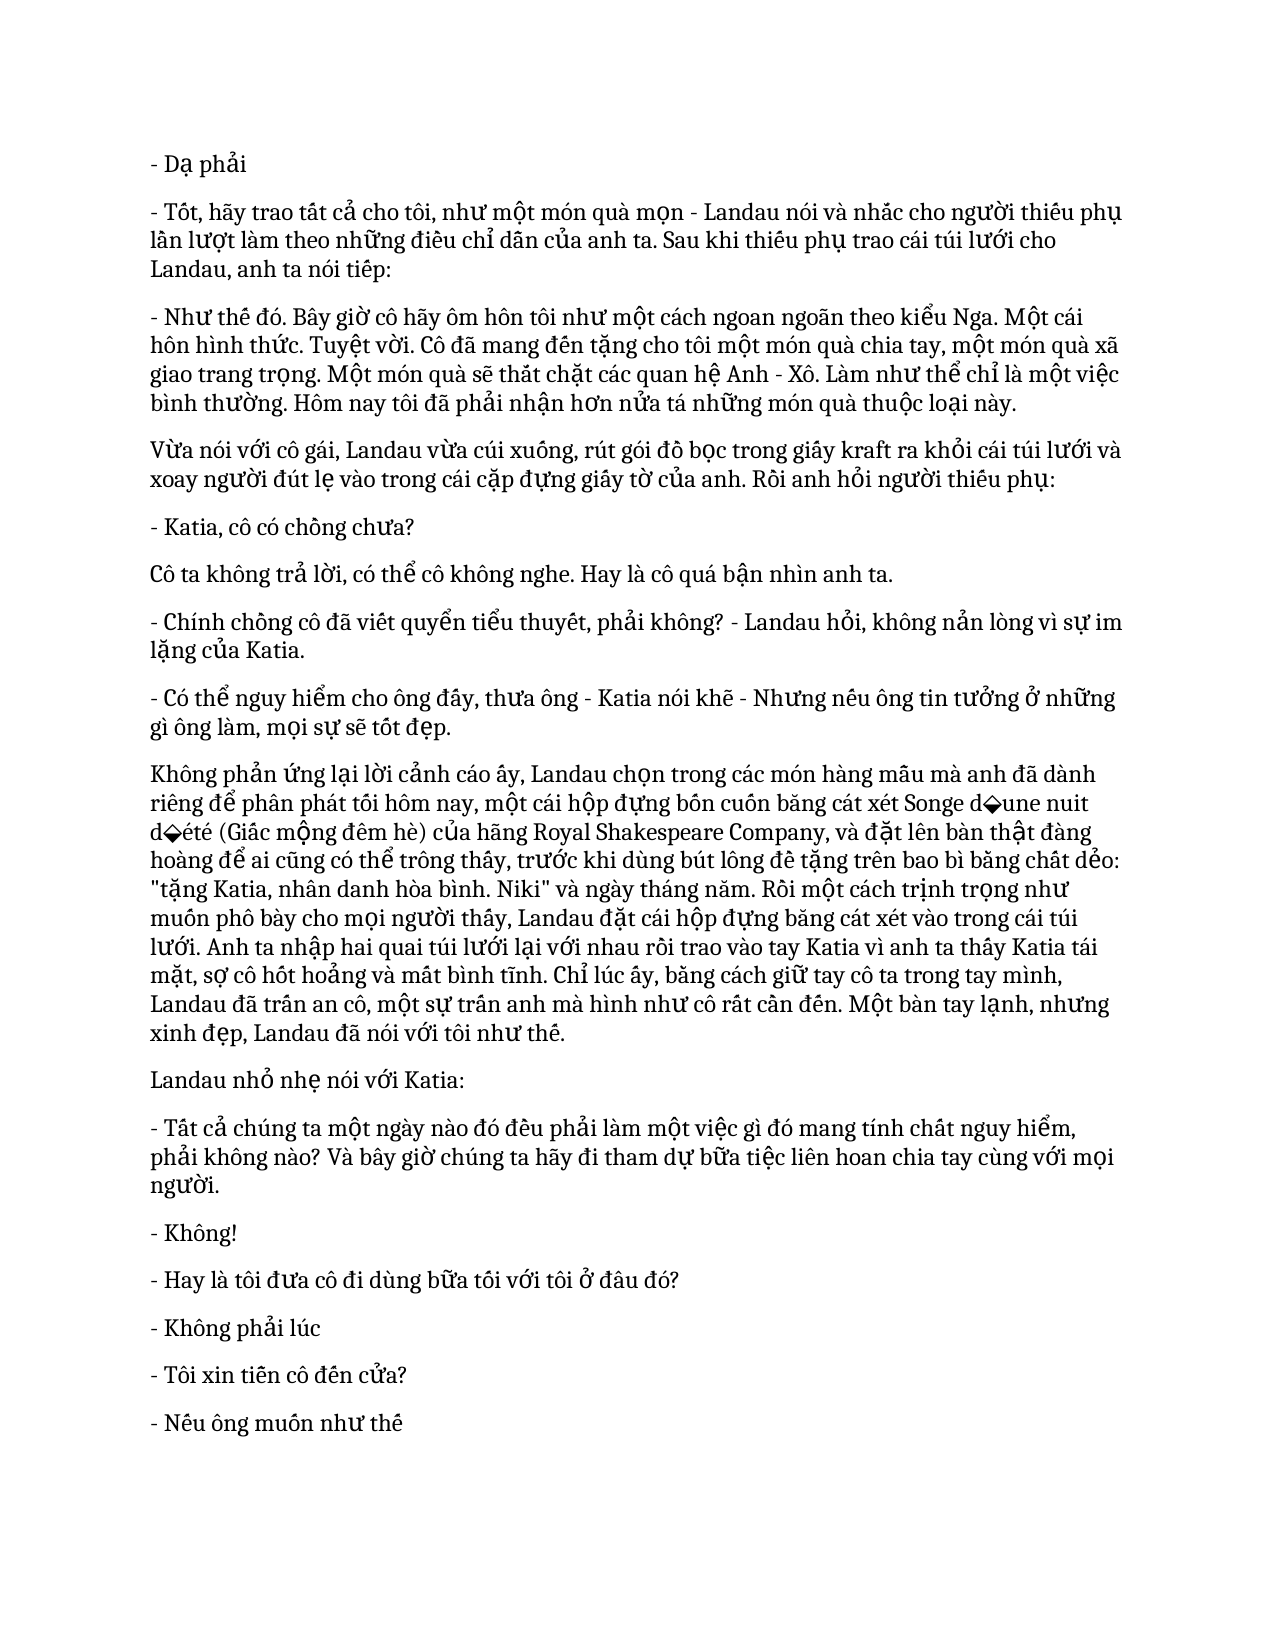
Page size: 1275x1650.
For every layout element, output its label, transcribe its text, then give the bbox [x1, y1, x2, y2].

text - Không! [150, 1219, 1125, 1247]
text Cô ta không trả lời, có thể cô không nghe. Hay là cô quá bận nhìn anh ta. [150, 560, 1125, 589]
text - Tốt, hãy trao tất cả cho tôi, như một món quà mọn - Landau nói và nhắc cho người thiếu phụ lần lượt làm theo những điều chỉ dẫn của anh ta. Sau khi thiếu phụ trao cái túi lưới cho Landau, anh ta nói tiếp: [150, 197, 1125, 284]
text - Dạ phải [150, 150, 1125, 179]
text Vừa nói với cô gái, Landau vừa cúi xuống, rút gói đồ bọc trong giấy kraft ra khỏi cái túi lưới và xoay người đút lẹ vào trong cái cặp đựng giấy tờ của anh. Rồi anh hỏi người thiếu phụ: [150, 436, 1125, 494]
text - Tất cả chúng ta một ngày nào đó đều phải làm một việc gì đó mang tính chất nguy hiểm, phải không nào? Và bây giờ chúng ta hãy đi tham dự bữa tiệc liên hoan chia tay cùng với mọi người. [150, 1114, 1125, 1200]
text - Có thể nguy hiểm cho ông đấy, thưa ông - Katia nói khẽ - Nhưng nếu ông tin tưởng ở những gì ông làm, mọi sự sẽ tốt đẹp. [150, 684, 1125, 741]
text - Không phải lúc [150, 1314, 1125, 1342]
text - Nếu ông muốn như thế [150, 1409, 1125, 1437]
text Không phản ứng lại lời cảnh cáo ấy, Landau chọn trong các món hàng mẫu mà anh đã dành riêng để phân phát tối hôm nay, một cái hộp đựng bốn cuốn băng cát xét Songe d⬙une nuit d⬙été (Giấc mộng đêm hè) của hãng Royal Shakespeare Company, và đặt lên bàn thật đàng hoàng để ai cũng có thể trông thấy, trước khi dùng bút lông đề tặng trên bao bì bằng chất dẻo: "tặng Katia, nhân danh hòa bình. Niki" và ngày tháng năm. Rồi một cách trịnh trọng như muốn phô bày cho mọi người thấy, Landau đặt cái hộp đựng băng cát xét vào trong cái túi lưới. Anh ta nhập hai quai túi lưới lại với nhau rồi trao vào tay Katia vì anh ta thấy Katia tái mặt, sợ cô hốt hoảng và mất bình tĩnh. Chỉ lúc ấy, bằng cách giữ tay cô ta trong tay mình, Landau đã trấn an cô, một sự trấn anh mà hình như cô rất cần đến. Một bàn tay lạnh, nhưng xinh đẹp, Landau đã nói với tôi như thế. [150, 760, 1125, 1047]
text Landau nhỏ nhẹ nói với Katia: [150, 1066, 1125, 1095]
text - Hay là tôi đưa cô đi dùng bữa tối với tôi ở đâu đó? [150, 1266, 1125, 1295]
text - Tôi xin tiễn cô đến cửa? [150, 1361, 1125, 1390]
text - Katia, cô có chồng chưa? [150, 512, 1125, 541]
text - Như thế đó. Bây giờ cô hãy ôm hôn tôi như một cách ngoan ngoãn theo kiểu Nga. Một cái hôn hình thức. Tuyệt vời. Cô đã mang đến tặng cho tôi một món quà chia tay, một món quà xã giao trang trọng. Một món quà sẽ thắt chặt các quan hệ Anh - Xô. Làm như thể chỉ là một việc bình thường. Hôm nay tôi đã phải nhận hơn nửa tá những món quà thuộc loại này. [150, 302, 1125, 417]
text - Chính chồng cô đã viết quyển tiểu thuyết, phải không? - Landau hỏi, không nản lòng vì sự im lặng của Katia. [150, 607, 1125, 665]
